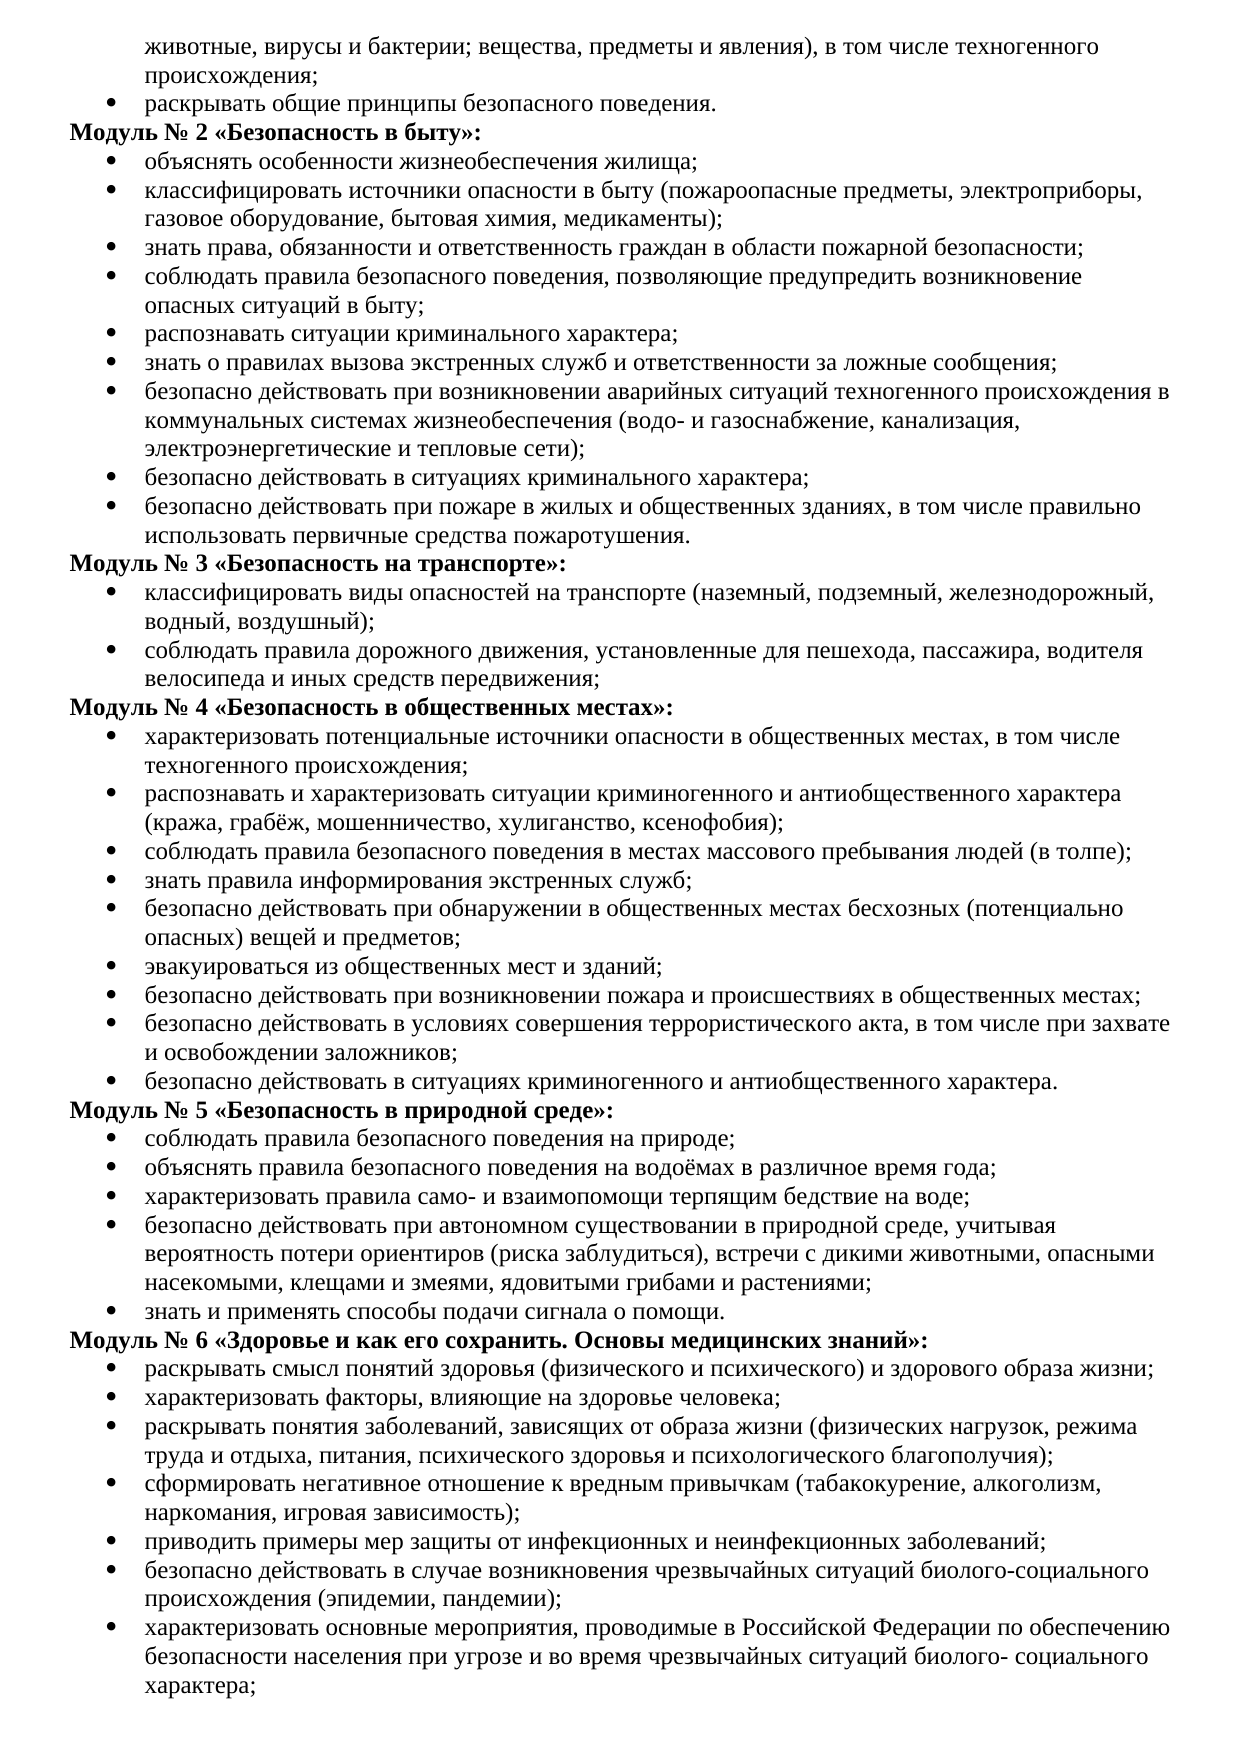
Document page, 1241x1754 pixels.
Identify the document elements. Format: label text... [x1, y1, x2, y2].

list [107, 31, 1172, 88]
list объяснять особенности жизнеобеспечения жилища; [107, 146, 1172, 175]
list классифицировать виды опасностей на транспорте (наземный, подземный, железнодорожный, водный, воздушный); [107, 577, 1172, 635]
list безопасно действовать в случае возникновения чрезвычайных ситуаций биолого-социального происхождения (эпидемии, пандемии); [107, 1555, 1172, 1612]
list раскрывать общие принципы безопасного поведения. [107, 88, 1172, 117]
list безопасно действовать в условиях совершения террористического акта, в том числе при захвате и освобождении заложников; [107, 1008, 1172, 1066]
list характеризовать потенциальные источники опасности в общественных местах, в том числе техногенного происхождения; [107, 721, 1172, 778]
list распознавать ситуации криминального характера; [107, 318, 1172, 347]
list знать права, обязанности и ответственность граждан в области пожарной безопасности; [107, 232, 1172, 261]
text Модуль № 2 «Безопасность в быту»: [69, 117, 1172, 146]
list безопасно действовать при возникновении аварийных ситуаций техногенного происхождения в коммунальных системах жизнеобеспечения (водо- и газоснабжение, канализация, электроэнергетические и тепловые сети); [107, 376, 1172, 462]
list сформировать негативное отношение к вредным привычкам (табакокурение, алкоголизм, наркомания, игровая зависимость); [107, 1468, 1172, 1526]
list характеризовать факторы, влияющие на здоровье человека; [107, 1382, 1172, 1411]
list соблюдать правила безопасного поведения на природе; [107, 1123, 1172, 1152]
list безопасно действовать при пожаре в жилых и общественных зданиях, в том числе правильно использовать первичные средства пожаротушения. [107, 491, 1172, 548]
list соблюдать правила дорожного движения, установленные для пешехода, пассажира, водителя велосипеда и иных средств передвижения; [107, 635, 1172, 692]
list знать правила информирования экстренных служб; [107, 865, 1172, 893]
list безопасно действовать при обнаружении в общественных местах бесхозных (потенциально опасных) вещей и предметов; [107, 893, 1172, 951]
list безопасно действовать при возникновении пожара и происшествиях в общественных местах; [107, 980, 1172, 1008]
text Модуль № 6 «Здоровье и как его сохранить. Основы медицинских знаний»: [69, 1325, 1172, 1353]
list распознавать и характеризовать ситуации криминогенного и антиобщественного характера (кража, грабёж, мошенничество, хулиганство, ксенофобия); [107, 778, 1172, 836]
text Модуль № 3 «Безопасность на транспорте»: [69, 548, 1172, 577]
list характеризовать основные мероприятия, проводимые в Российской Федерации по обеспечению безопасности населения при угрозе и во время чрезвычайных ситуаций биолого- социального характера; [107, 1612, 1172, 1698]
text Модуль № 5 «Безопасность в природной среде»: [69, 1095, 1172, 1123]
list раскрывать понятия заболеваний, зависящих от образа жизни (физических нагрузок, режима труда и отдыха, питания, психического здоровья и психологического благополучия); [107, 1411, 1172, 1468]
list приводить примеры мер защиты от инфекционных и неинфекционных заболеваний; [107, 1526, 1172, 1555]
list эвакуироваться из общественных мест и зданий; [107, 951, 1172, 980]
list знать о правилах вызова экстренных служб и ответственности за ложные сообщения; [107, 347, 1172, 376]
text Модуль № 4 «Безопасность в общественных местах»: [69, 692, 1172, 721]
list характеризовать правила само- и взаимопомощи терпящим бедствие на воде; [107, 1181, 1172, 1210]
list объяснять правила безопасного поведения на водоёмах в различное время года; [107, 1152, 1172, 1181]
list классифицировать источники опасности в быту (пожароопасные предметы, электроприборы, газовое оборудование, бытовая химия, медикаменты); [107, 175, 1172, 232]
list безопасно действовать при автономном существовании в природной среде, учитывая вероятность потери ориентиров (риска заблудиться), встречи с дикими животными, опасными насекомыми, клещами и змеями, ядовитыми грибами и растениями; [107, 1210, 1172, 1296]
list соблюдать правила безопасного поведения, позволяющие предупредить возникновение опасных ситуаций в быту; [107, 261, 1172, 318]
list безопасно действовать в ситуациях криминогенного и антиобщественного характера. [107, 1066, 1172, 1095]
list знать и применять способы подачи сигнала о помощи. [107, 1296, 1172, 1325]
list безопасно действовать в ситуациях криминального характера; [107, 462, 1172, 491]
list раскрывать смысл понятий здоровья (физического и психического) и здорового образа жизни; [107, 1353, 1172, 1382]
list соблюдать правила безопасного поведения в местах массового пребывания людей (в толпе); [107, 836, 1172, 865]
